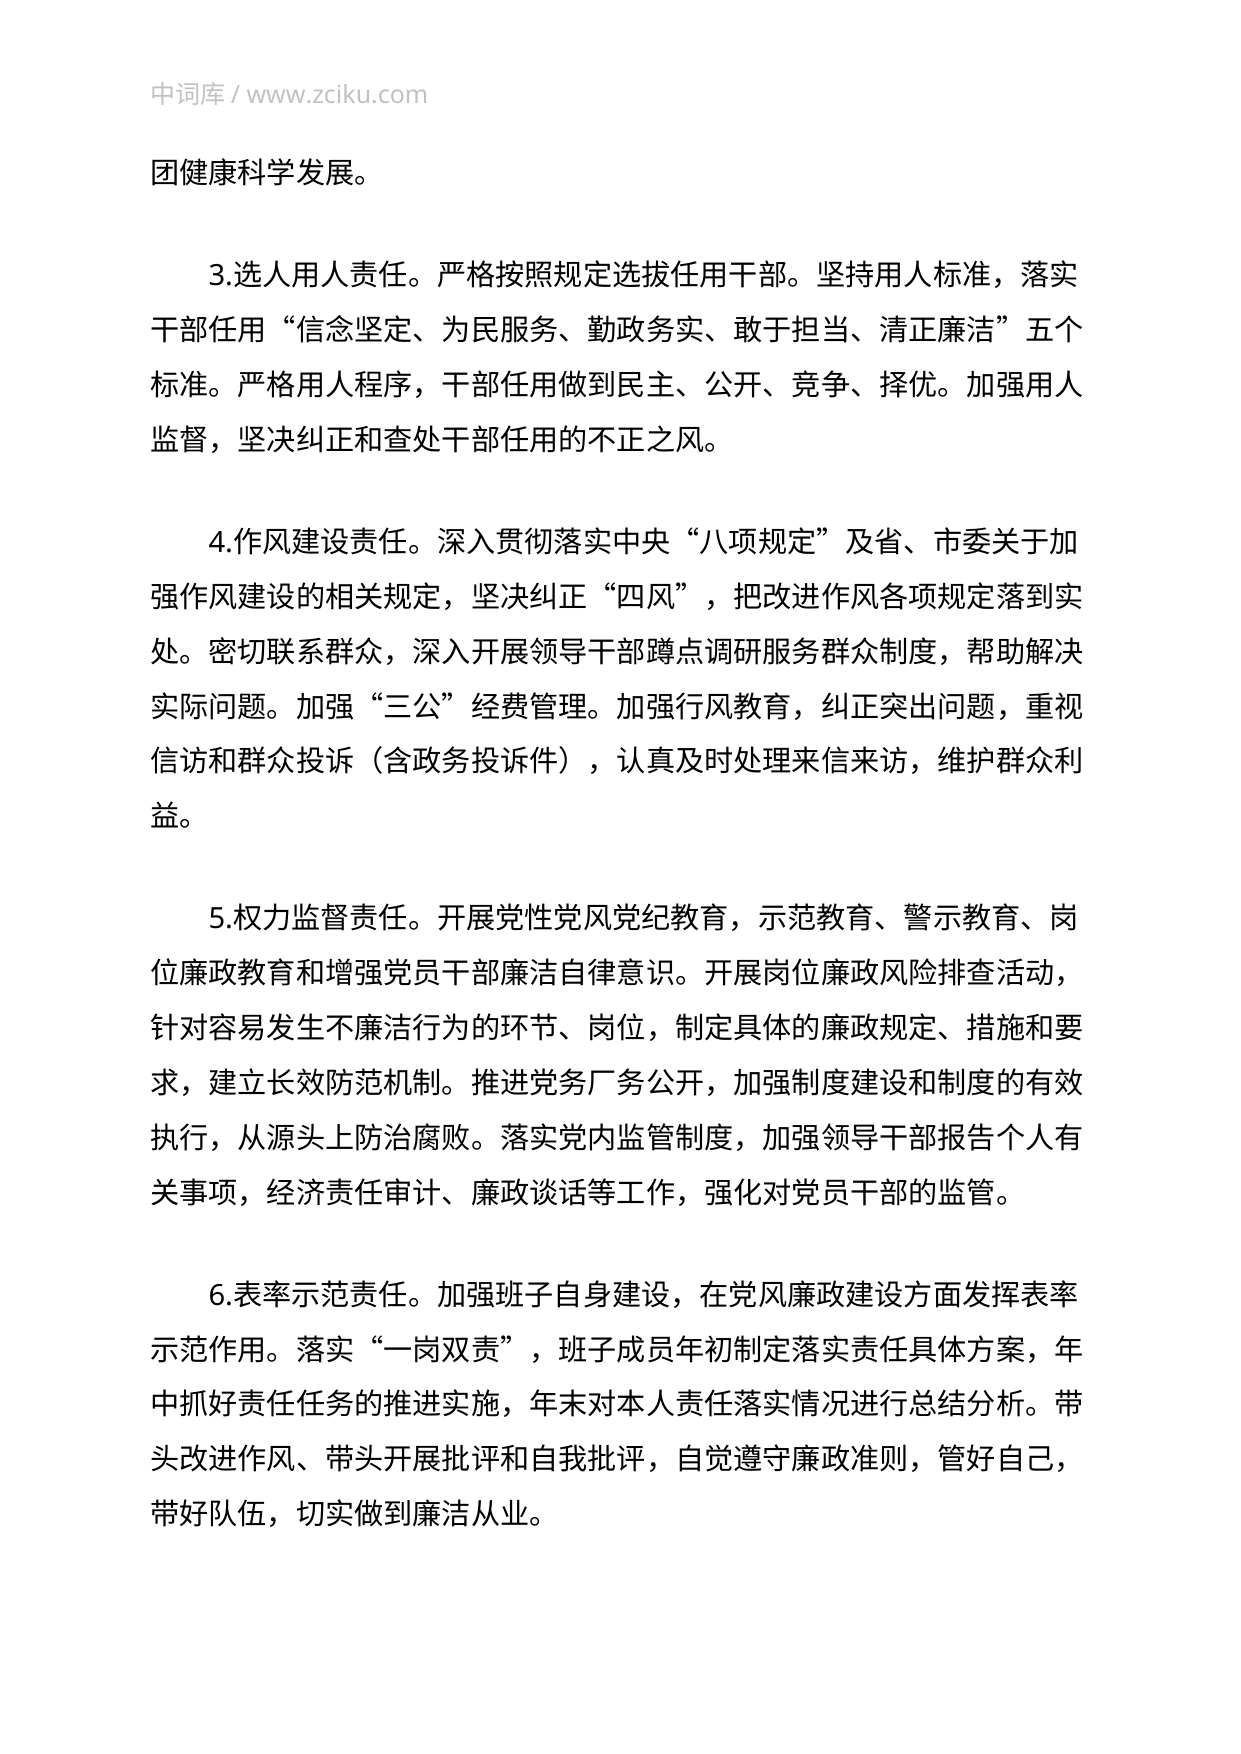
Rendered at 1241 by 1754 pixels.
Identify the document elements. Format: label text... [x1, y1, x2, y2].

text 6.表率示范责任。加强班子自身建设，在党风廉政建设方面发挥表率示范作用。落实“一岗双责”，班子成员年初制定落实责任具体方案，年中抓好责任任务的推进实施，年末对本人责任落实情况进行总结分析。带头改进作风、带头开展批评和自我批评，自觉遵守廉政准则，管好自己，带好队伍，切实做到廉洁从业。 [150, 1271, 1090, 1533]
text 5.权力监督责任。开展党性党风党纪教育，示范教育、警示教育、岗位廉政教育和增强党员干部廉洁自律意识。开展岗位廉政风险排查活动，针对容易发生不廉洁行为的环节、岗位，制定具体的廉政规定、措施和要求，建立长效防范机制。推进党务厂务公开，加强制度建设和制度的有效执行，从源头上防治腐败。落实党内监管制度，加强领导干部报告个人有关事项，经济责任审计、廉政谈话等工作，强化对党员干部的监管。 [150, 895, 1090, 1212]
text 4.作风建设责任。深入贯彻落实中央“八项规定”及省、市委关于加强作风建设的相关规定，坚决纠正“四风”，把改进作风各项规定落到实处。密切联系群众，深入开展领导干部蹲点调研服务群众制度，帮助解决实际问题。加强“三公”经费管理。加强行风教育，纠正突出问题，重视信访和群众投诉（含政务投诉件），认真及时处理来信来访，维护群众利益。 [150, 518, 1090, 835]
text 3.选人用人责任。严格按照规定选拔任用干部。坚持用人标准，落实干部任用“信念坚定、为民服务、勤政务实、敢于担当、清正廉洁”五个标准。严格用人程序，干部任用做到民主、公开、竞争、择优。加强用人监督，坚决纠正和查处干部任用的不正之风。 [150, 252, 1090, 459]
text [150, 150, 1090, 192]
